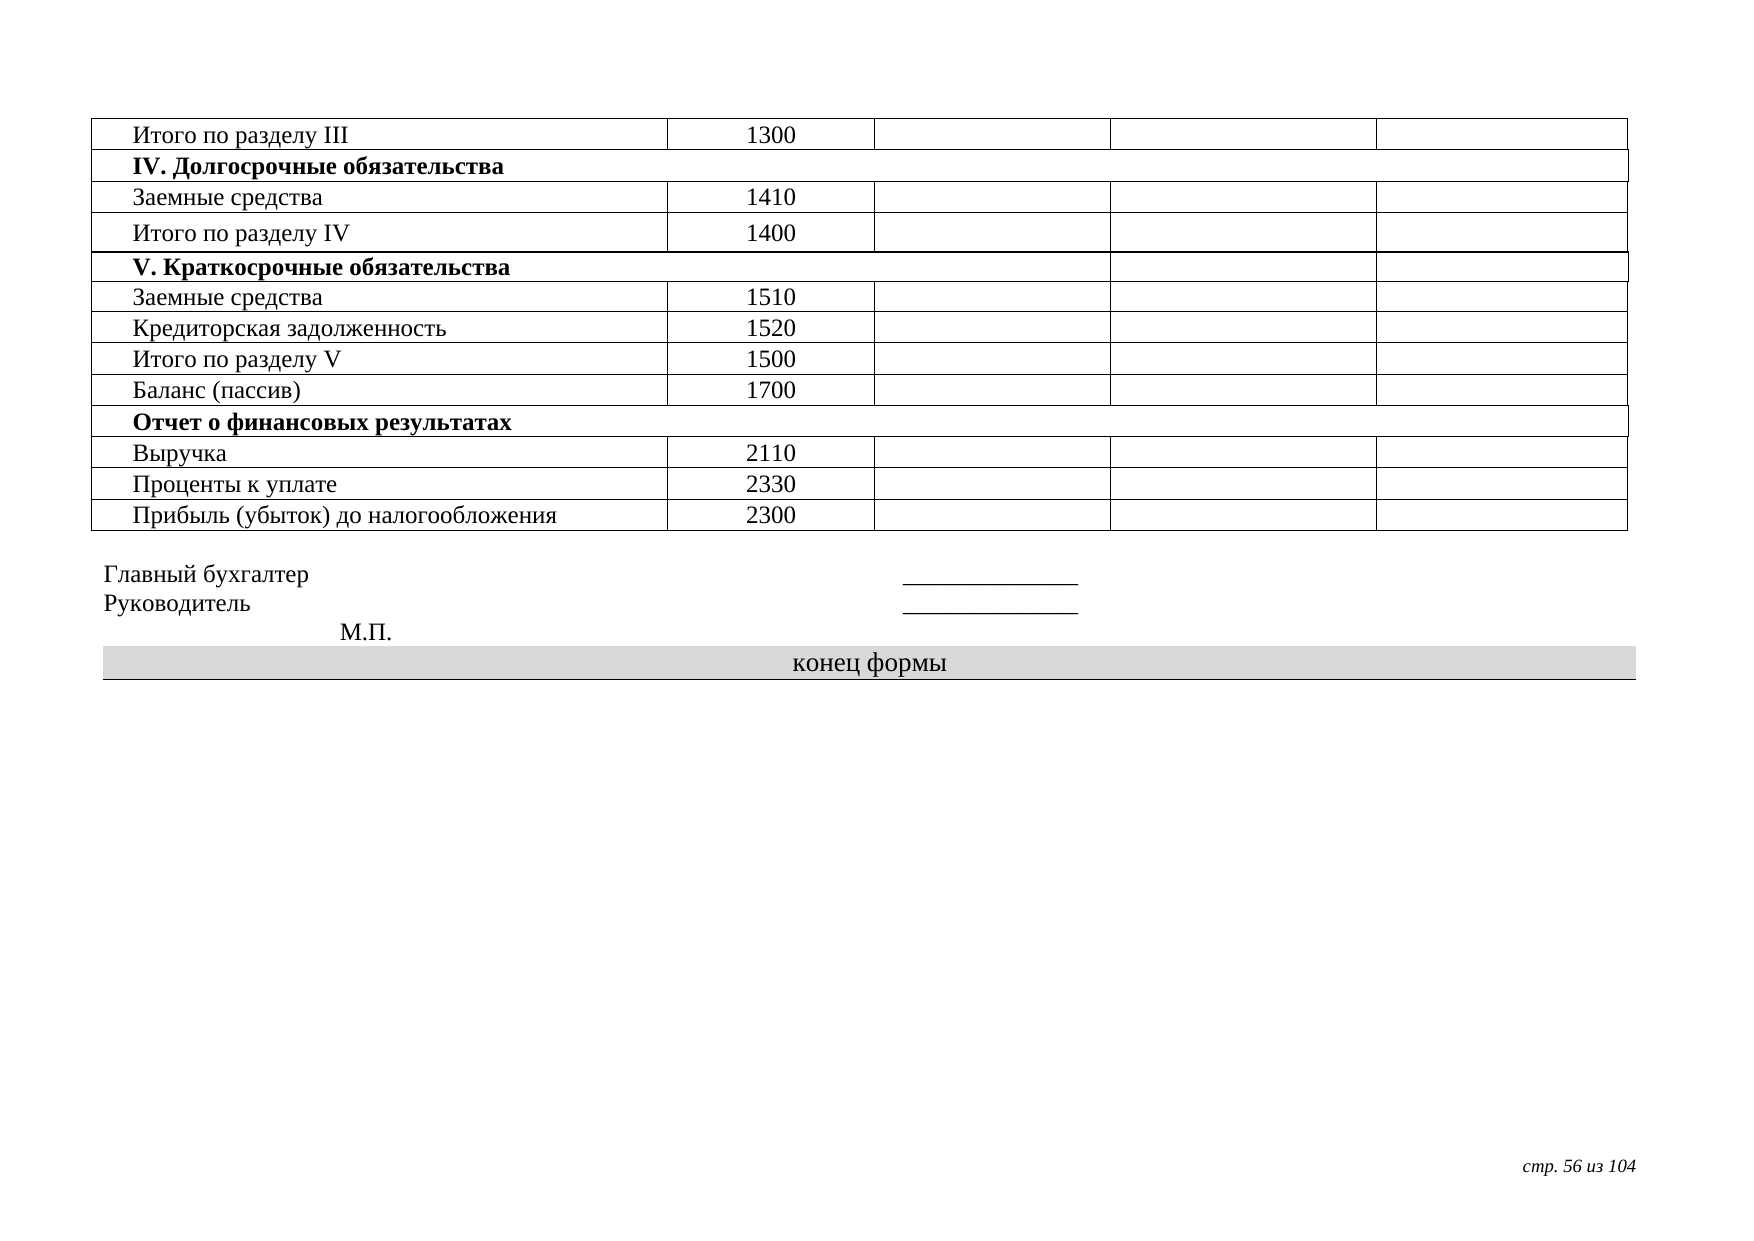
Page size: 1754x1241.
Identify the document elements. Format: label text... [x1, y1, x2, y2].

table_cell V. Краткосрочные обязательства [92, 253, 1110, 281]
table_cell Кредиторская задолженность [92, 312, 667, 342]
table_cell [1377, 312, 1627, 342]
table_cell [1377, 213, 1627, 251]
table_cell Заемные средства [92, 182, 667, 212]
text Руководитель ______________ [103, 588, 1636, 617]
table_cell [875, 500, 1110, 530]
table_cell 2110 [668, 437, 874, 467]
table_cell Выручка [92, 437, 667, 467]
table_cell [1377, 343, 1627, 373]
table_cell [1111, 119, 1376, 149]
table_cell [1377, 437, 1627, 467]
table_cell Заемные средства [92, 282, 667, 311]
table_cell 1300 [668, 119, 874, 149]
table_cell [875, 437, 1110, 467]
table_cell 1520 [668, 312, 874, 342]
table_cell [875, 182, 1110, 212]
text конец формы [103, 646, 1636, 679]
table_cell [875, 119, 1110, 149]
table_cell [1111, 213, 1376, 251]
table_cell [1377, 253, 1628, 281]
table_cell [1377, 119, 1627, 149]
table_cell Прибыль (убыток) до налогообложения [92, 500, 667, 530]
table_cell [1377, 468, 1627, 498]
table_cell [1111, 182, 1376, 212]
table_cell [875, 213, 1110, 251]
table_cell [1111, 282, 1376, 311]
table_cell [1111, 468, 1376, 498]
table_cell IV. Долгосрочные обязательства [92, 150, 1628, 181]
table_cell 1410 [668, 182, 874, 212]
text М.П. [339, 617, 1636, 646]
table_cell Отчет о финансовых результатах [92, 406, 1628, 436]
table_cell [875, 375, 1110, 405]
table_cell [1377, 182, 1627, 212]
table_cell 2300 [668, 500, 874, 530]
table_cell [1111, 500, 1376, 530]
table_cell [1111, 312, 1376, 342]
table_cell Проценты к уплате [92, 468, 667, 498]
table_cell [875, 312, 1110, 342]
table_cell 1500 [668, 343, 874, 373]
table_cell [875, 343, 1110, 373]
table_cell Итого по разделу V [92, 343, 667, 373]
table_cell [1111, 253, 1376, 281]
table_cell [1377, 375, 1627, 405]
table_cell Итого по разделу III [92, 119, 667, 149]
table_cell 1400 [668, 213, 874, 251]
table_cell 2330 [668, 468, 874, 498]
table_cell [1377, 500, 1627, 530]
table_cell 1510 [668, 282, 874, 311]
table_cell [1111, 343, 1376, 373]
table_cell [1111, 437, 1376, 467]
table_cell [1377, 282, 1627, 311]
table_cell Итого по разделу IV [92, 213, 667, 251]
table_cell Баланс (пассив) [92, 375, 667, 405]
table_cell 1700 [668, 375, 874, 405]
table_cell [1111, 375, 1376, 405]
table_cell [875, 282, 1110, 311]
table_cell [875, 468, 1110, 498]
text Главный бухгалтер ______________ [103, 559, 1636, 588]
